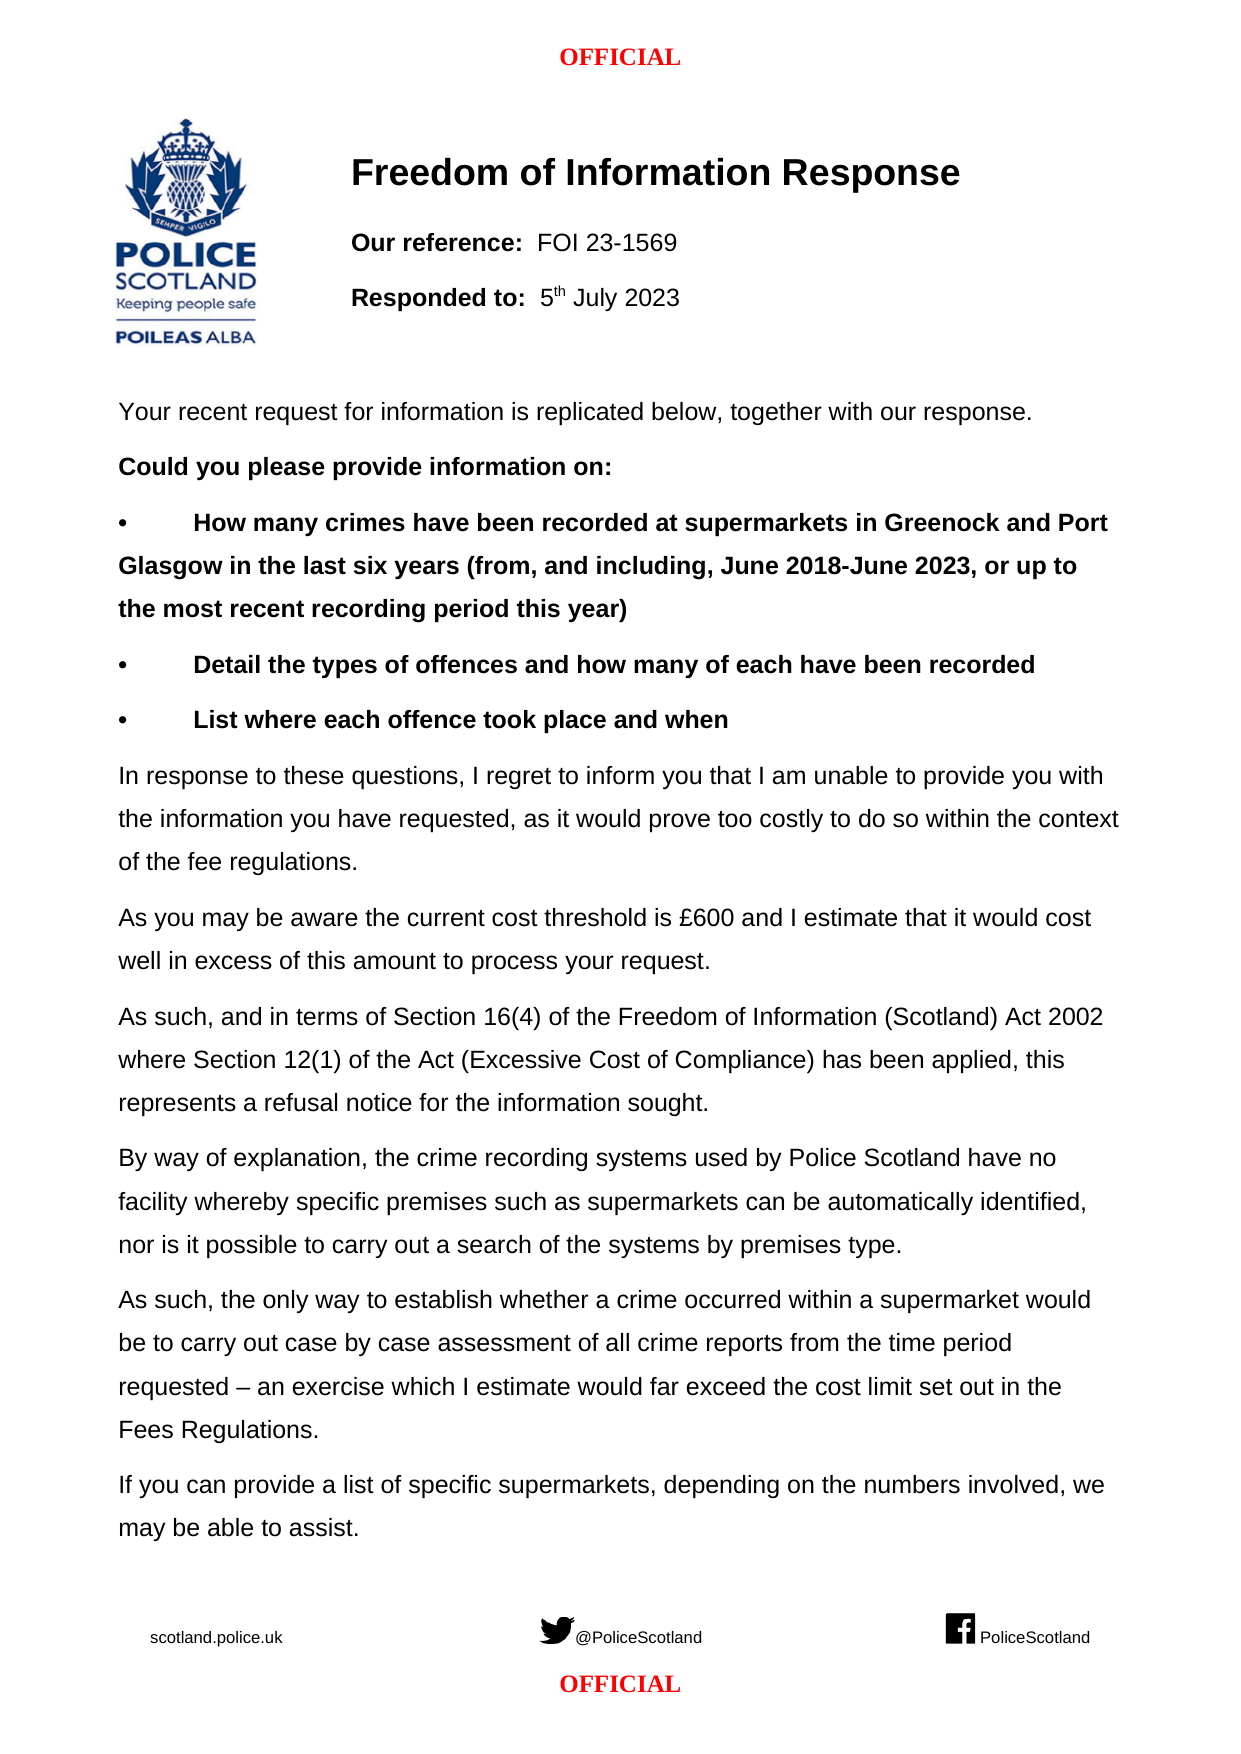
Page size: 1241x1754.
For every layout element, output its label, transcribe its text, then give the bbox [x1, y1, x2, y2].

text In response to these questions, I regret to inform you that I am unable to provide you with the information you have requested, as it would prove too costly to do so within the context of the fee regulations. [118, 761, 1122, 876]
picture [538, 1617, 575, 1644]
text Your recent request for information is replicated below, together with our response. [118, 396, 1122, 425]
table_header [103, 118, 339, 384]
subtitle Could you please provide information on: [118, 452, 1122, 481]
table_header Freedom of Information Response Our reference: FOI 23-1569 Responded to: 5th July 2023 [340, 118, 1121, 384]
text As such, and in terms of Section 16(4) of the Freedom of Information (Scotland) Act 2002 where Section 12(1) of the Act (Excessive Cost of Compliance) has been applied, this represents a refusal notice for the information sought. [118, 1001, 1122, 1116]
text If you can provide a list of specific supermarkets, depending on the numbers involved, we may be able to assist. [118, 1470, 1122, 1542]
picture [114, 118, 257, 347]
subtitle • How many crimes have been recorded at supermarkets in Greenock and Port Glasgow in the last six years (from, and including, June 2018-June 2023, or up to the most recent recording period this year) [118, 508, 1122, 623]
text By way of explanation, the crime recording systems used by Police Scotland have no facility whereby specific premises such as supermarkets can be automatically identified, nor is it possible to carry out a search of the systems by premises type. [118, 1143, 1122, 1258]
picture [945, 1613, 976, 1644]
text As you may be aware the current cost threshold is £600 and I estimate that it would cost well in excess of this amount to process your request. [118, 903, 1122, 974]
subtitle • Detail the types of offences and how many of each have been recorded [118, 649, 1122, 678]
text As such, the only way to establish whether a crime occurred within a supermarket would be to carry out case by case assessment of all crime reports from the time period requested – an exercise which I estimate would far exceed the cost limit set out in the Fees Regulations. [118, 1285, 1122, 1443]
subtitle • List where each offence took place and when [118, 705, 1122, 734]
